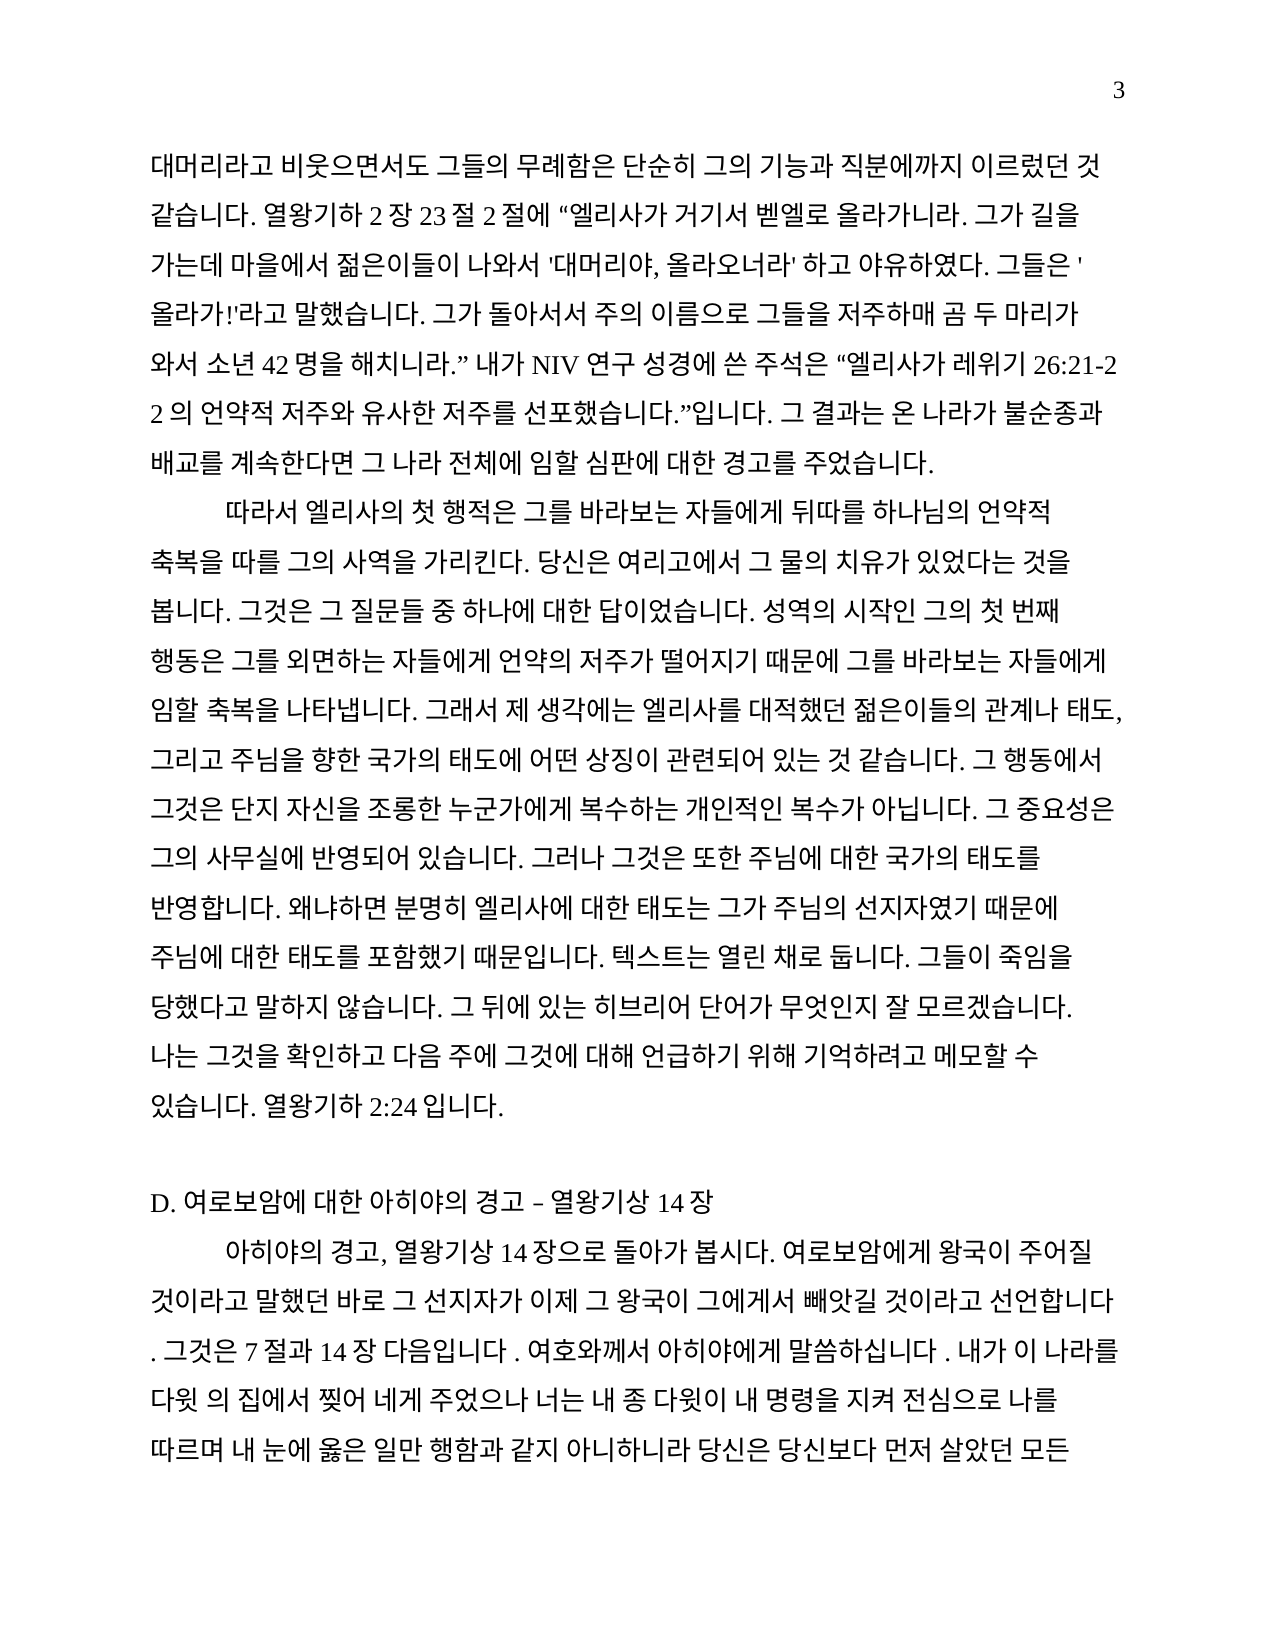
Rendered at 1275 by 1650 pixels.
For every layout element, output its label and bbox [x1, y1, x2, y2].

text [150, 150, 1125, 1467]
